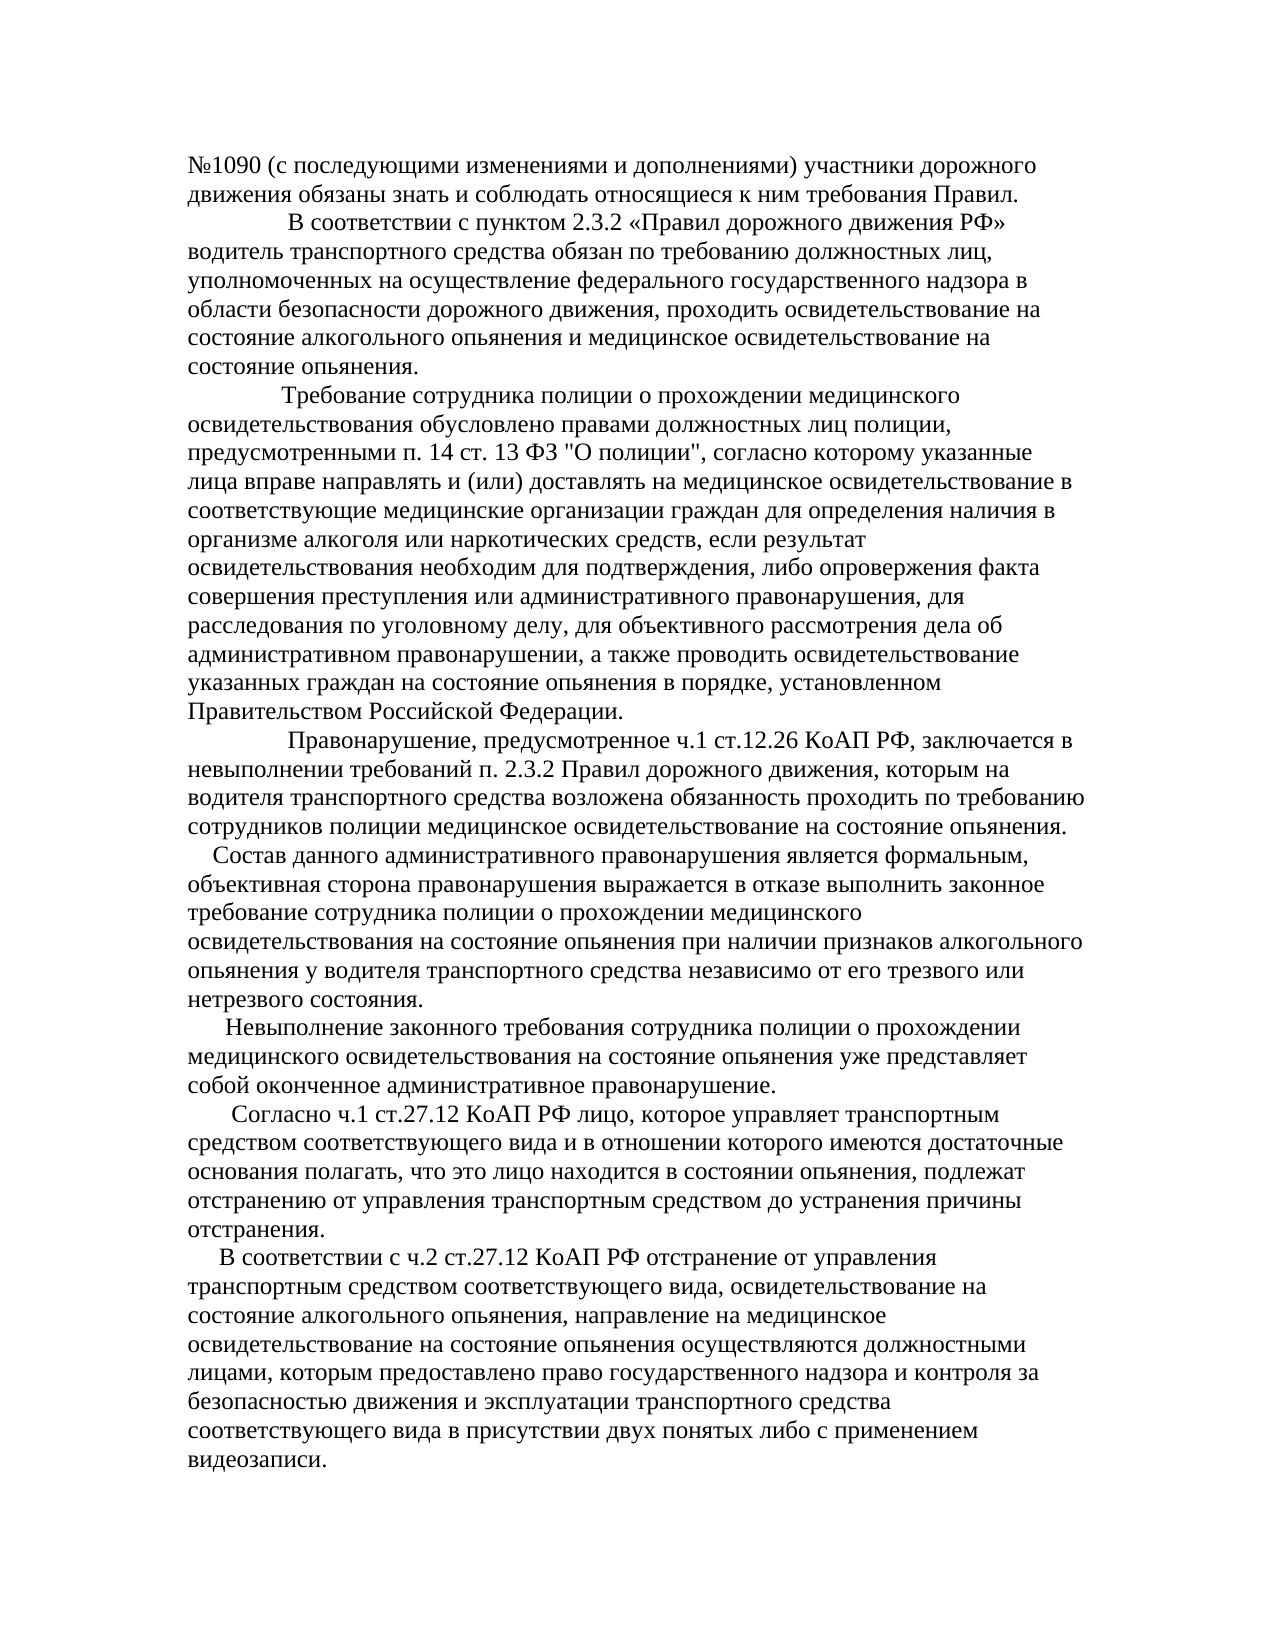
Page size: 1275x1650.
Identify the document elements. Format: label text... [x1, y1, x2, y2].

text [187, 150, 1087, 207]
text В соответствии с пунктом 2.3.2 «Правил дорожного движения РФ» водитель транспортного средства обязан по требованию должностных лиц, уполномоченных на осуществление федерального государственного надзора в области безопасности дорожного движения, проходить освидетельствование на состояние алкогольного опьянения и медицинское освидетельствование на состояние опьянения. [187, 207, 1087, 380]
text Требование сотрудника полиции о прохождении медицинского освидетельствования обусловлено правами должностных лиц полиции, предусмотренными п. 14 ст. 13 ФЗ "О полиции", согласно которому указанные лица вправе направлять и (или) доставлять на медицинское освидетельствование в соответствующие медицинские организации граждан для определения наличия в организме алкоголя или наркотических средств, если результат освидетельствования необходим для подтверждения, либо опровержения факта совершения преступления или административного правонарушения, для расследования по уголовному делу, для объективного рассмотрения дела об административном правонарушении, а также проводить освидетельствование указанных граждан на состояние опьянения в порядке, установленном Правительством Российской Федерации. [187, 380, 1087, 725]
text Невыполнение законного требования сотрудника полиции о прохождении медицинского освидетельствования на состояние опьянения уже представляет собой оконченное административное правонарушение. [187, 1012, 1087, 1099]
text Правонарушение, предусмотренное ч.1 ст.12.26 КоАП РФ, заключается в невыполнении требований п. 2.3.2 Правил дорожного движения, которым на водителя транспортного средства возложена обязанность проходить по требованию сотрудников полиции медицинское освидетельствование на состояние опьянения. [187, 725, 1087, 840]
text В соответствии с ч.2 ст.27.12 КоАП РФ отстранение от управления транспортным средством соответствующего вида, освидетельствование на состояние алкогольного опьянения, направление на медицинское освидетельствование на состояние опьянения осуществляются должностными лицами, которым предоставлено право государственного надзора и контроля за безопасностью движения и эксплуатации транспортного средства соответствующего вида в присутствии двух понятых либо с применением видеозаписи. [187, 1242, 1087, 1472]
text Согласно ч.1 ст.27.12 КоАП РФ лицо, которое управляет транспортным средством соответствующего вида и в отношении которого имеются достаточные основания полагать, что это лицо находится в состоянии опьянения, подлежат отстранению от управления транспортным средством до устранения причины отстранения. [187, 1099, 1087, 1242]
text Состав данного административного правонарушения является формальным, объективная сторона правонарушения выражается в отказе выполнить законное требование сотрудника полиции о прохождении медицинского освидетельствования на состояние опьянения при наличии признаков алкогольного опьянения у водителя транспортного средства независимо от его трезвого или нетрезвого состояния. [187, 840, 1087, 1012]
